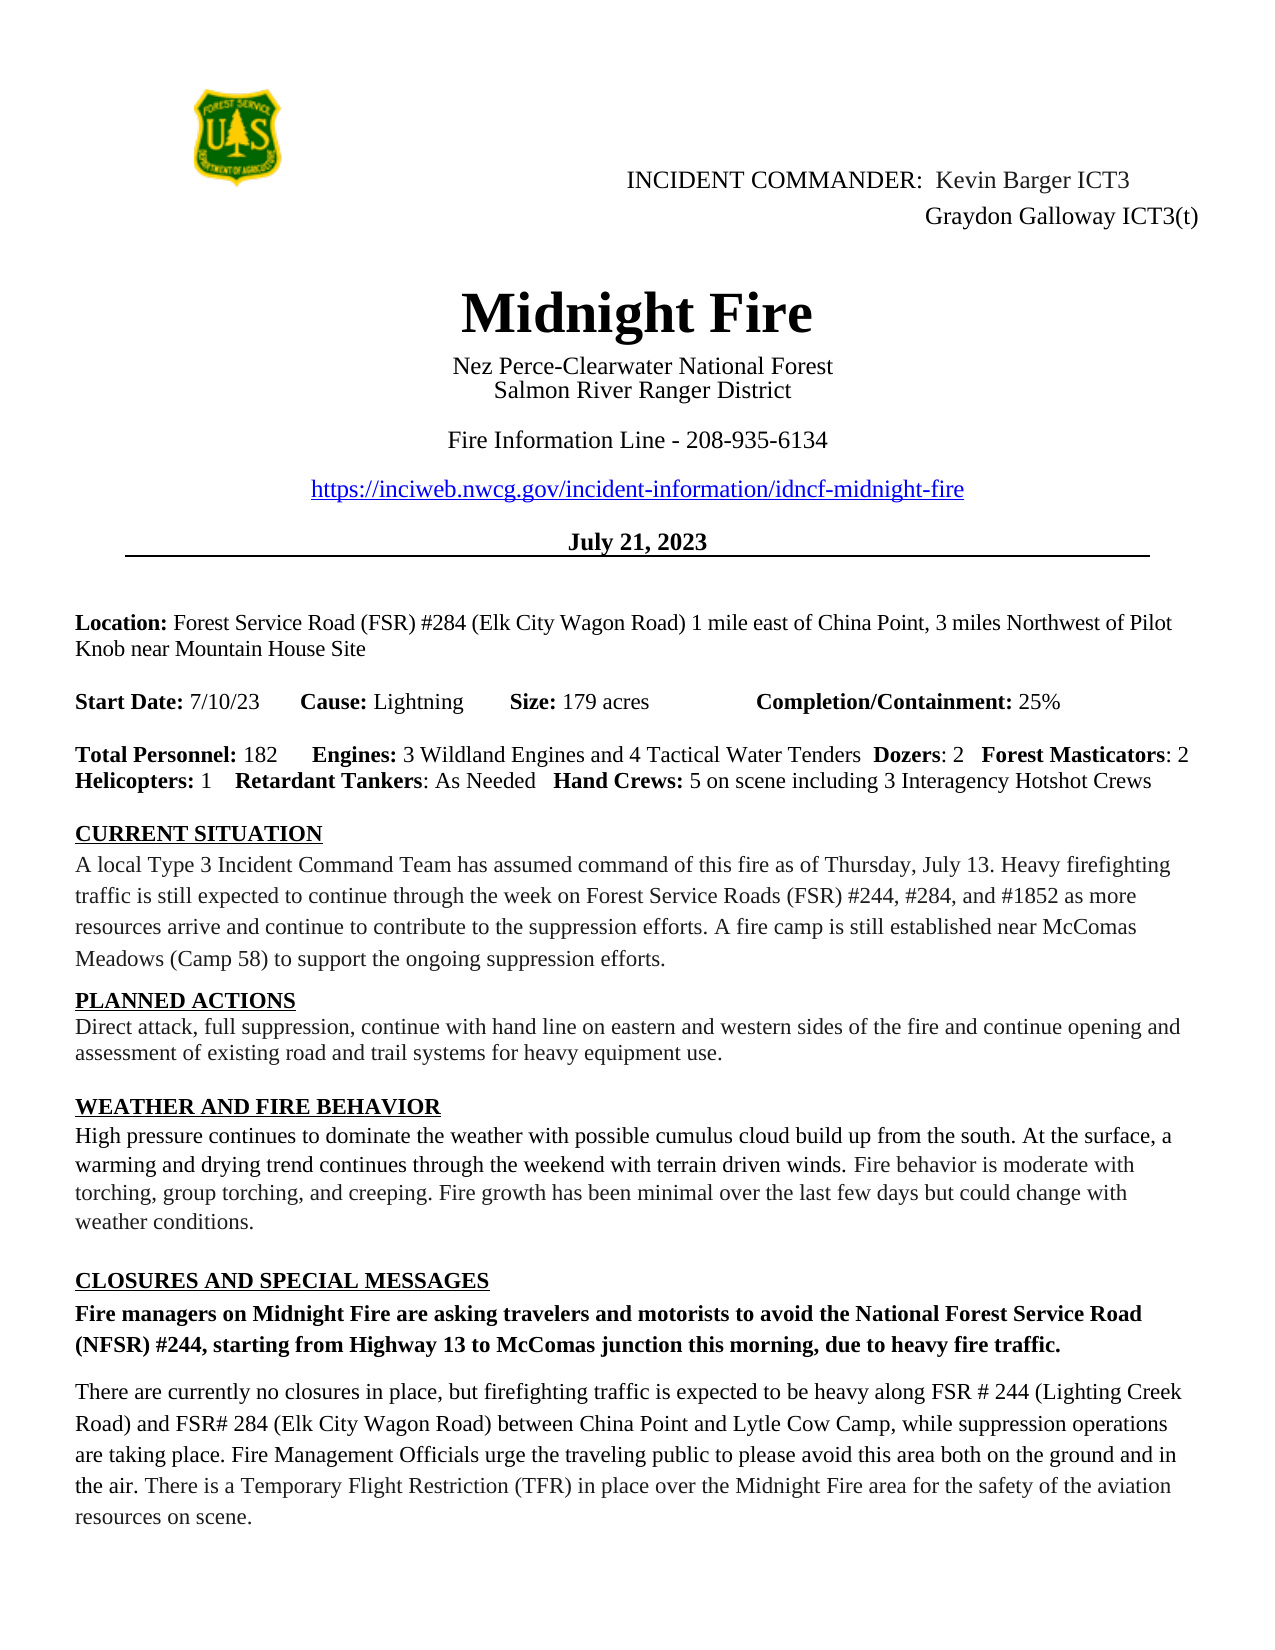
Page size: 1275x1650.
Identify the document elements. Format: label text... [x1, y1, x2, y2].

text INCIDENT COMMANDER: Kevin Barger ICT3 [75, 90, 1200, 194]
text There are currently no closures in place, but firefighting traffic is expected to be heavy along FSR # 244 (Lighting Creek Road) and FSR# 284 (Elk City Wagon Road) between China Point and Lytle Cow Camp, while suppression operations are taking place. Fire Management Officials urge the traveling public to please avoid this area both on the ground and in the air. There is a Temporary Flight Restriction (TFR) in place over the Midnight Fire area for the safety of the aviation resources on scene. [75, 1373, 1200, 1530]
text Fire Information Line - 208-935-6134 [75, 428, 1200, 453]
text Graydon Galloway ICT3(t) [75, 201, 1200, 229]
text Nez Perce-Clearwater National Forest [221, 355, 1200, 379]
text Start Date: 7/10/23 Cause: Lightning Size: 179 acres Completion/Containment: 25% [75, 688, 1200, 714]
text Salmon River Ranger District [450, 379, 1200, 404]
text Location: Forest Service Road (FSR) #284 (Elk City Wagon Road) 1 mile east of China Point, 3 miles Northwest of Pilot Knob near Mountain House Site [75, 609, 1200, 662]
text WEATHER AND FIRE BEHAVIOR [75, 1093, 1200, 1119]
text CURRENT SITUATION [75, 820, 1200, 846]
text High pressure continues to dominate the weather with possible cumulus cloud build up from the south. At the surface, a warming and drying trend continues through the weekend with terrain driven winds. Fire behavior is moderate with torching, group torching, and creeping. Fire growth has been minimal over the last few days but could change with weather conditions. [75, 1123, 1200, 1234]
picture [193, 89, 283, 189]
text Direct attack, full suppression, continue with hand line on eastern and western sides of the fire and continue opening and assessment of existing road and trail systems for heavy equipment use. [75, 1013, 1200, 1066]
text Total Personnel: 182 Engines: 3 Wildland Engines and 4 Tactical Water Tenders Dozers: 2 Forest Masticators: 2 Helicopters: 1 Retardant Tankers: As Needed Hand Crews: 5 on scene including 3 Interagency Hotshot Crews [75, 741, 1200, 793]
text A local Type 3 Incident Command Team has assumed command of this fire as of Thursday, July 13. Heavy firefighting traffic is still expected to continue through the week on Forest Service Roads (FSR) #244, #284, and #1852 as more resources arrive and continue to contribute to the suppression efforts. A fire camp is still established near McComas Meadows (Camp 58) to support the ongoing suppression efforts. [75, 846, 1200, 971]
title Midnight Fire [75, 245, 1200, 355]
text CLOSURES AND SPECIAL MESSAGES [75, 1267, 1200, 1293]
text PLANNED ACTIONS [75, 987, 1200, 1013]
text July 21, 2023 [75, 527, 1200, 556]
text Fire managers on Midnight Fire are asking travelers and motorists to avoid the National Forest Service Road (NFSR) #244, starting from Highway 13 to McComas junction this morning, due to heavy fire traffic. [75, 1295, 1200, 1358]
text https://inciweb.nwcg.gov/incident-information/idncf-midnight-fire [75, 478, 1200, 502]
